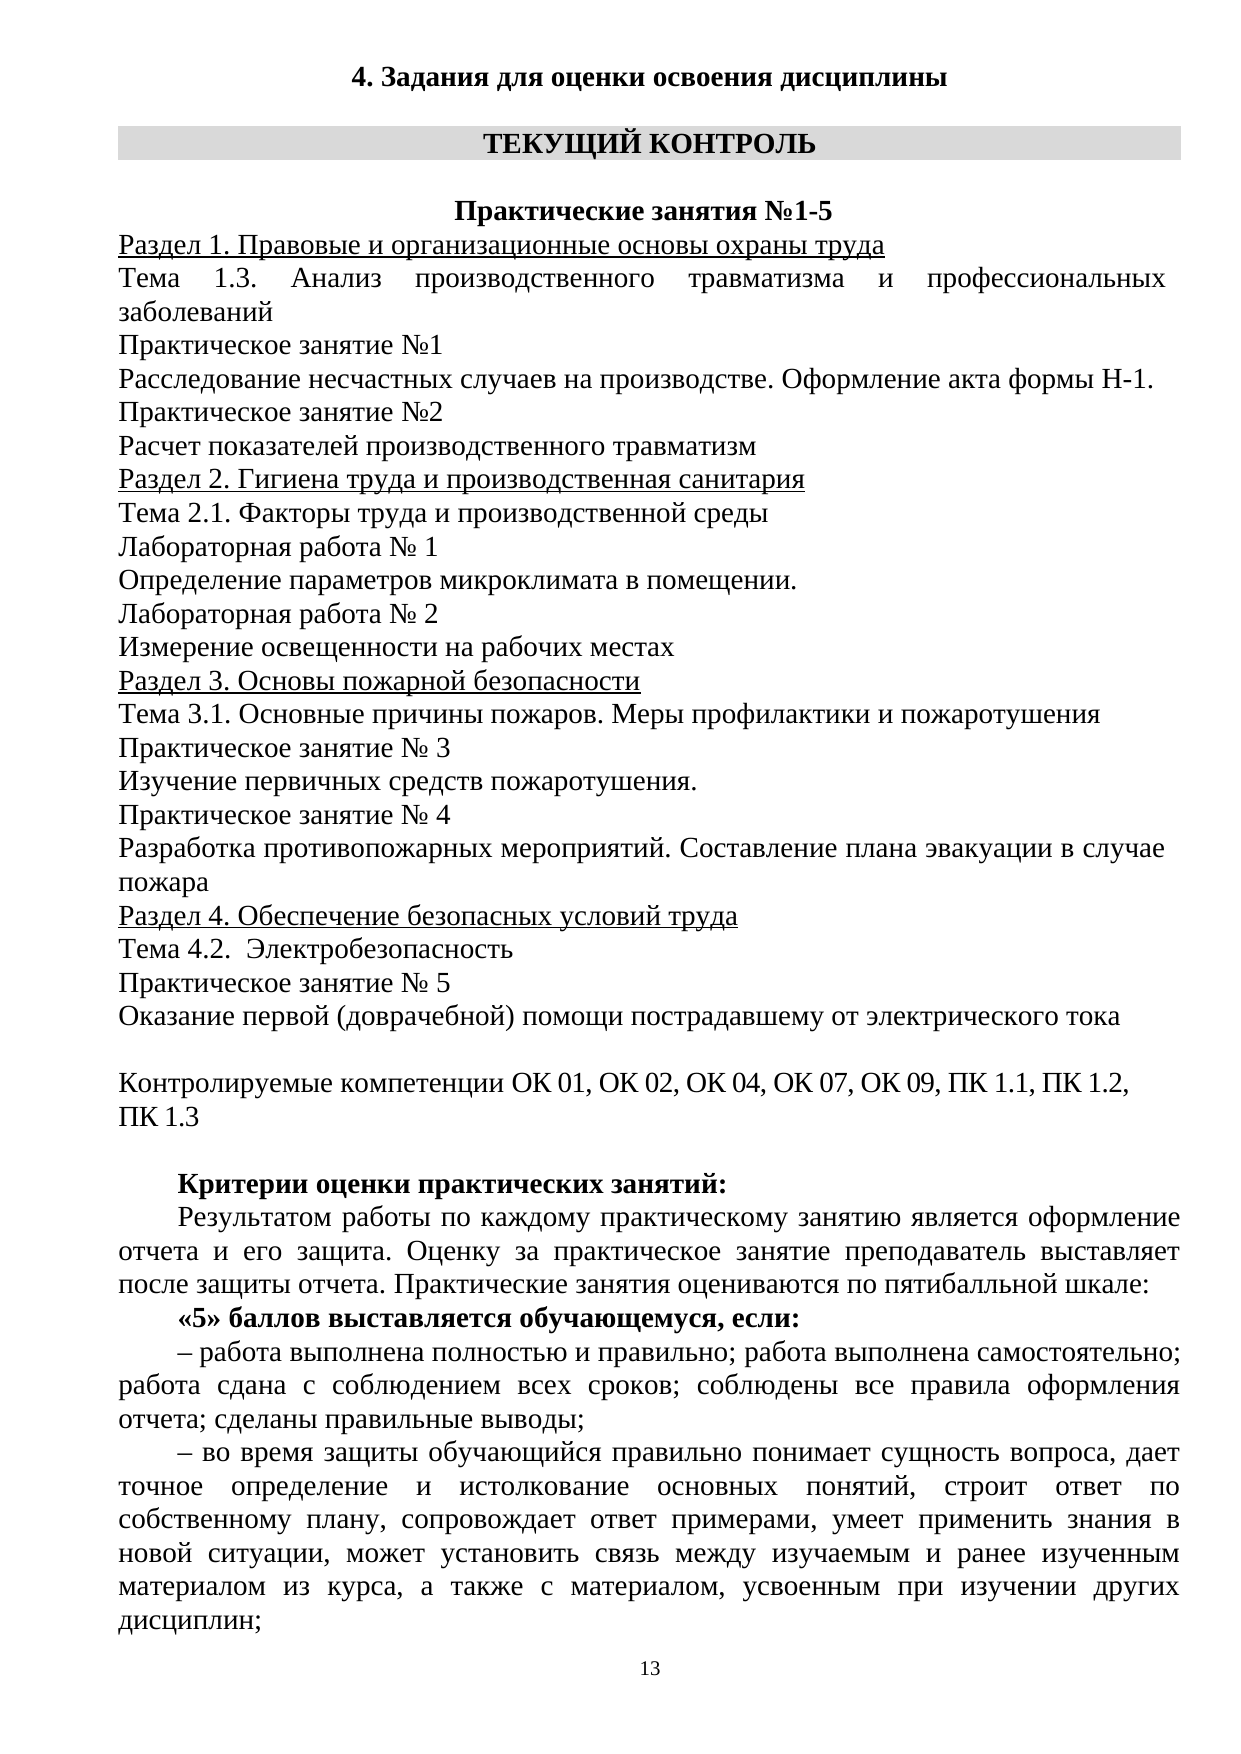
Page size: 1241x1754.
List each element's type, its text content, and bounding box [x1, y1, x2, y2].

text Раздел 2. Гигиена труда и производственная санитария [118, 462, 1166, 495]
text Раздел 4. Обеспечение безопасных условий труда [118, 898, 1181, 931]
text Тема 3.1. Основные причины пожаров. Меры профилактики и пожаротушения [118, 696, 1181, 730]
text Раздел 3. Основы пожарной безопасности [118, 663, 1181, 696]
text 4. Задания для оценки освоения дисциплины [118, 59, 1181, 93]
text Текущий контроль [118, 126, 1181, 160]
text Практическое занятие № 5 [118, 965, 1181, 998]
text Расследование несчастных случаев на производстве. Оформление акта формы Н-1. [118, 361, 1166, 394]
text Практическое занятие № 4 [118, 797, 1166, 831]
text – работа выполнена полностью и правильно; работа выполнена самостоятельно; работа сдана с соблюдением всех сроков; соблюдены все правила оформления отчета; сделаны правильные выводы; [118, 1334, 1181, 1434]
text «5» баллов выставляется обучающемуся, если: [118, 1300, 1181, 1334]
text ПК 1.3 [118, 1099, 1181, 1132]
text Изучение первичных средств пожаротушения. [118, 763, 1166, 797]
text Измерение освещенности на рабочих местах [118, 629, 1166, 663]
text Практическое занятие №2 [118, 394, 1166, 428]
text Разработка противопожарных мероприятий. Составление плана эвакуации в случае пожара [118, 831, 1166, 898]
text Лабораторная работа № 2 [118, 596, 1166, 629]
text Расчет показателей производственного травматизм [118, 428, 1166, 462]
text Критерии оценки практических занятий: [118, 1166, 1181, 1199]
text Раздел 1. Правовые и организационные основы охраны труда [118, 227, 1169, 260]
text Контролируемые компетенции ОК 01, ОК 02, ОК 04, ОК 07, ОК 09, ПК 1.1, ПК 1.2, [118, 1065, 1181, 1099]
text Практическое занятие № 3 [118, 730, 1166, 763]
text Определение параметров микроклимата в помещении. [118, 562, 1166, 596]
text Тема 4.2. Электробезопасность [118, 931, 1181, 965]
text Оказание первой (доврачебной) помощи пострадавшему от электрического тока [118, 998, 1181, 1032]
text Практические занятия №1-5 [118, 193, 1169, 227]
text Лабораторная работа № 1 [118, 529, 1166, 562]
text Тема 1.3. Анализ производственного травматизма и профессиональных заболеваний [118, 260, 1166, 327]
text Результатом работы по каждому практическому занятию является оформление отчета и его защита. Оценку за практическое занятие преподаватель выставляет после защиты отчета. Практические занятия оцениваются по пятибалльной шкале: [118, 1199, 1181, 1300]
text – во время защиты обучающийся правильно понимает сущность вопроса, дает точное определение и истолкование основных понятий, строит ответ по собственному плану, сопровождает ответ примерами, умеет применить знания в новой ситуации, может установить связь между изучаемым и ранее изученным материалом из курса, а также с материалом, усвоенным при изучении других дисциплин; [118, 1434, 1181, 1636]
text Тема 2.1. Факторы труда и производственной среды [118, 495, 1166, 529]
text Практическое занятие №1 [118, 327, 1166, 361]
